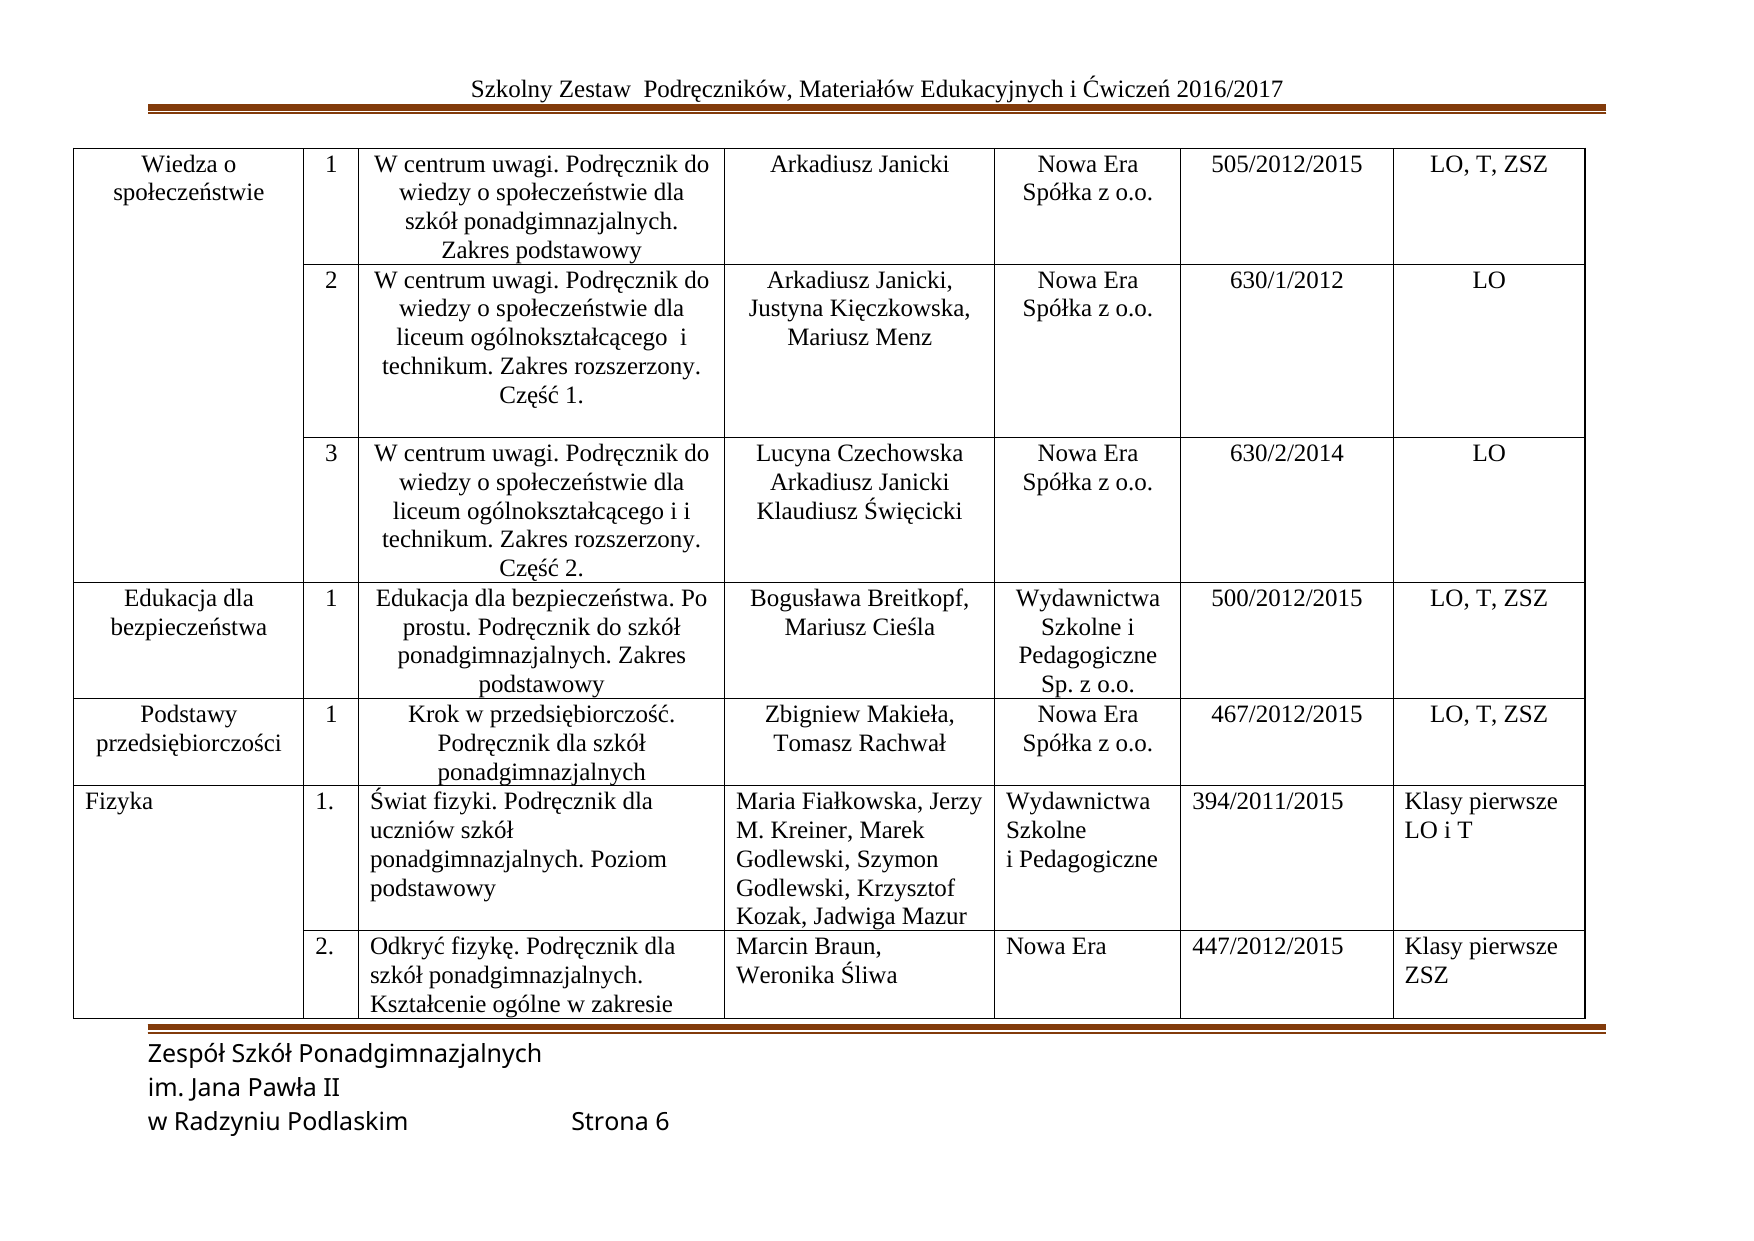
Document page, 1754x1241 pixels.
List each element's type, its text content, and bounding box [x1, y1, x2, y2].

table_cell 1 [304, 699, 358, 785]
table_cell Klasy pierwsze ZSZ [1394, 931, 1584, 1017]
table_cell Bogusława Breitkopf, Mariusz Cieśla [725, 583, 994, 698]
table_cell Arkadiusz Janicki [725, 149, 994, 264]
table_cell Krok w przedsiębiorczość. Podręcznik dla szkół ponadgimnazjalnych [359, 699, 724, 785]
table_cell 1 [304, 149, 358, 264]
table_cell 630/2/2014 [1181, 438, 1393, 582]
table_cell 2 [304, 265, 358, 437]
table_cell Maria Fiałkowska, Jerzy M. Kreiner, Marek Godlewski, Szymon Godlewski, Krzysztof Kozak, Jadwiga Mazur [725, 786, 994, 930]
table_cell Fizyka [74, 786, 303, 1017]
table_cell 505/2012/2015 [1181, 149, 1393, 264]
table_cell 467/2012/2015 [1181, 699, 1393, 785]
table_cell 394/2011/2015 [1181, 786, 1393, 930]
table_cell LO [1394, 438, 1584, 582]
table_cell 1 [304, 583, 358, 698]
table_cell Nowa Era Spółka z o.o. [995, 699, 1180, 785]
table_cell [359, 931, 724, 1017]
table_cell 500/2012/2015 [1181, 583, 1393, 698]
table_cell W centrum uwagi. Podręcznik do wiedzy o społeczeństwie dla szkół ponadgimnazjalnych. Zakres podstawowy [359, 149, 724, 264]
table_cell Lucyna Czechowska Arkadiusz Janicki Klaudiusz Święcicki [725, 438, 994, 582]
table_cell 3 [304, 438, 358, 582]
table_cell LO, T, ZSZ [1394, 583, 1584, 698]
table_cell LO, T, ZSZ [1394, 699, 1584, 785]
table_cell LO, T, ZSZ [1394, 149, 1584, 264]
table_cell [725, 931, 994, 1017]
table_cell 1. [304, 786, 358, 930]
table_cell Arkadiusz Janicki, Justyna Kięczkowska, Mariusz Menz [725, 265, 994, 437]
table_cell Świat fizyki. Podręcznik dla uczniów szkół ponadgimnazjalnych. Poziom podstawowy [359, 786, 724, 930]
table_cell Wydawnictwa Szkolne i Pedagogiczne [995, 786, 1180, 930]
table_cell Edukacja dla bezpieczeństwa. Po prostu. Podręcznik do szkół ponadgimnazjalnych. Zakres podstawowy [359, 583, 724, 698]
table_cell LO [1394, 265, 1584, 437]
table_cell Nowa Era Spółka z o.o. [995, 149, 1180, 264]
table_cell 2. [304, 931, 358, 1017]
table_cell W centrum uwagi. Podręcznik do wiedzy o społeczeństwie dla liceum ogólnokształcącego i technikum. Zakres rozszerzony. Część 1. [359, 265, 724, 437]
table_cell Nowa Era [995, 931, 1180, 1017]
table_cell Podstawy przedsiębiorczości [74, 699, 303, 785]
table_cell Klasy pierwsze LO i T [1394, 786, 1584, 930]
table_cell Nowa Era Spółka z o.o. [995, 438, 1180, 582]
table_cell Nowa Era Spółka z o.o. [995, 265, 1180, 437]
table_cell Edukacja dla bezpieczeństwa [74, 583, 303, 698]
table_cell Wiedza o społeczeństwie [74, 149, 303, 582]
table_cell 447/2012/2015 [1181, 931, 1393, 1017]
table_cell W centrum uwagi. Podręcznik do wiedzy o społeczeństwie dla liceum ogólnokształcącego i i technikum. Zakres rozszerzony. Część 2. [359, 438, 724, 582]
table_cell 630/1/2012 [1181, 265, 1393, 437]
table_cell Zbigniew Makieła, Tomasz Rachwał [725, 699, 994, 785]
table_cell Wydawnictwa Szkolne i Pedagogiczne Sp. z o.o. [995, 583, 1180, 698]
